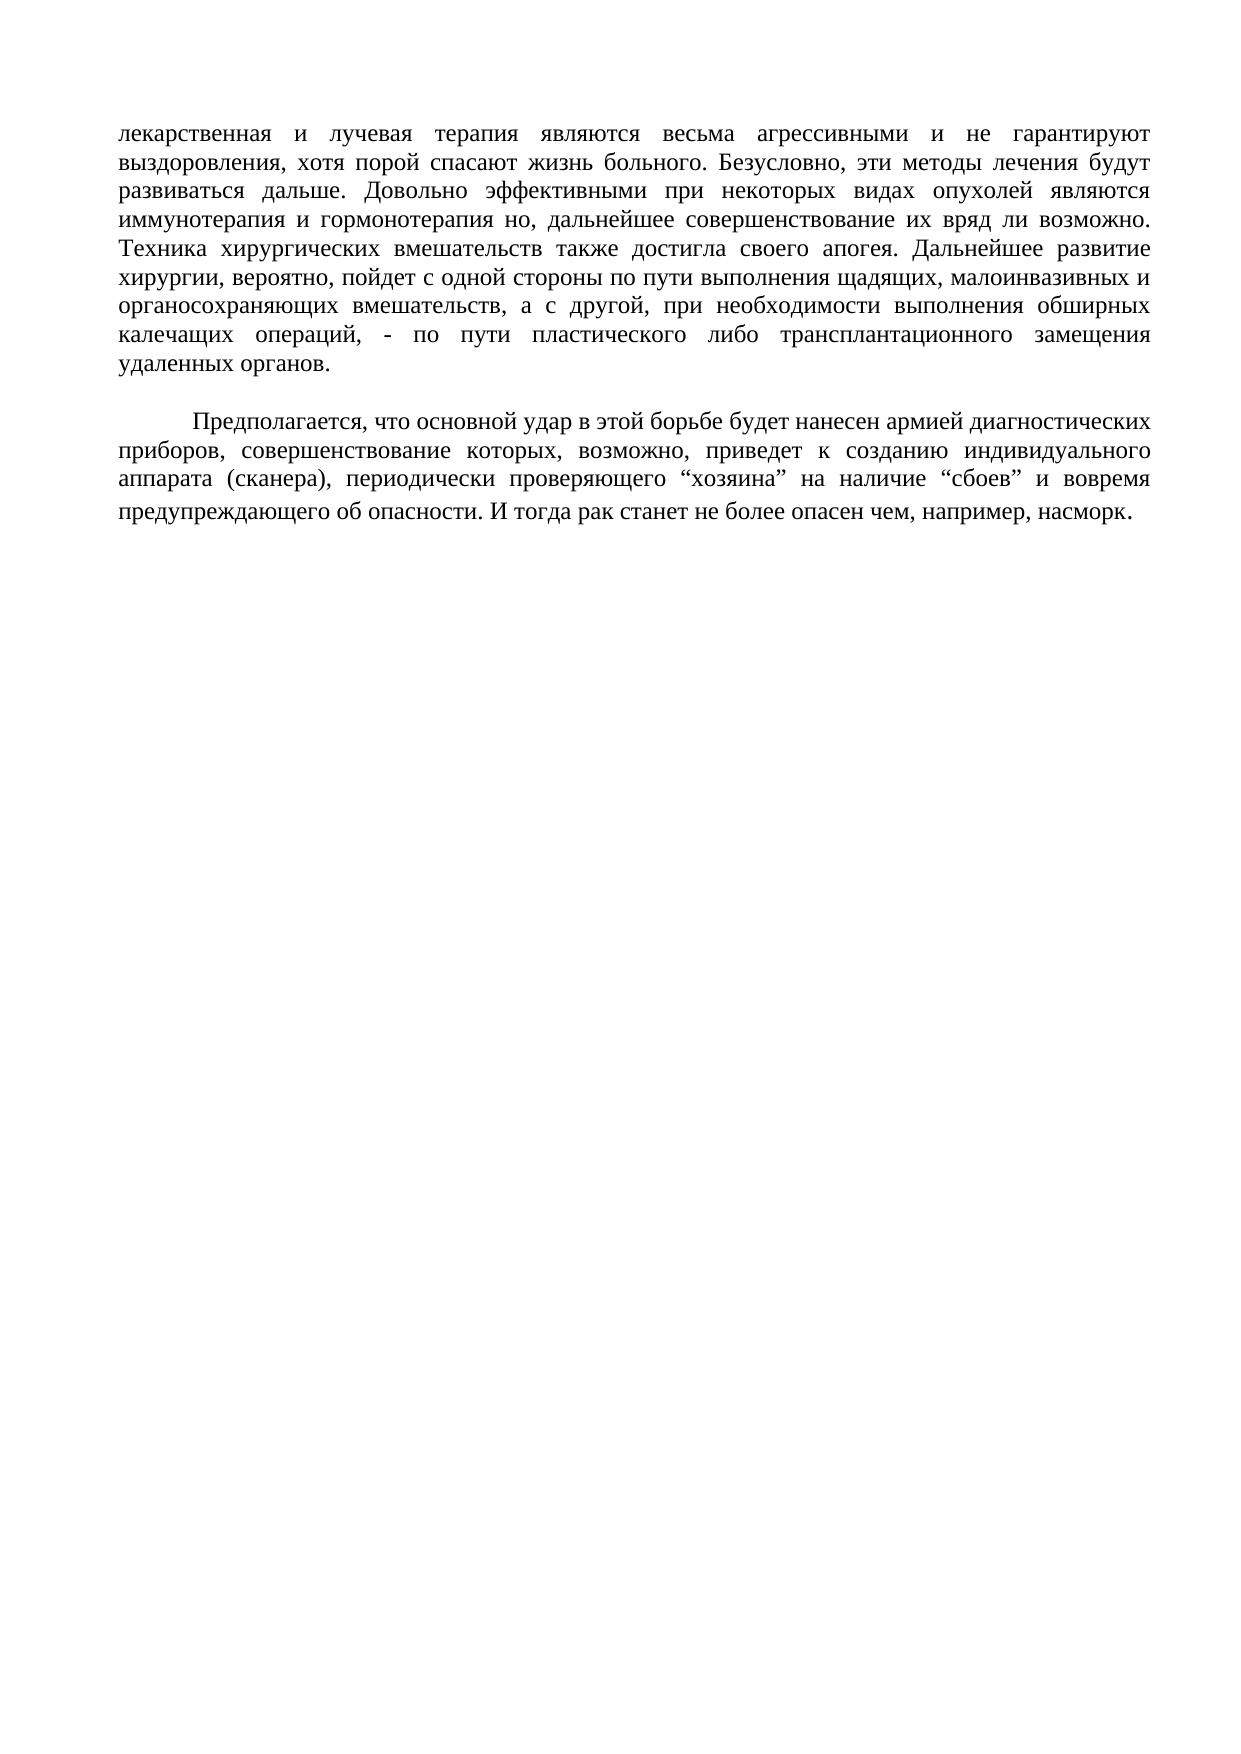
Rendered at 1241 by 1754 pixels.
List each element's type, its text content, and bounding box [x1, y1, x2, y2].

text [118, 118, 1152, 377]
text Предполагается, что основной удар в этой борьбе будет нанесен армией диагностических приборов, совершенствование которых, возможно, приведет к созданию индивидуального аппарата (сканера), периодически проверяющего “хозяина” на наличие “сбоев” и вовремя предупреждающего об опасности. И тогда рак станет не более опасен чем, например, насморк. [118, 406, 1152, 526]
